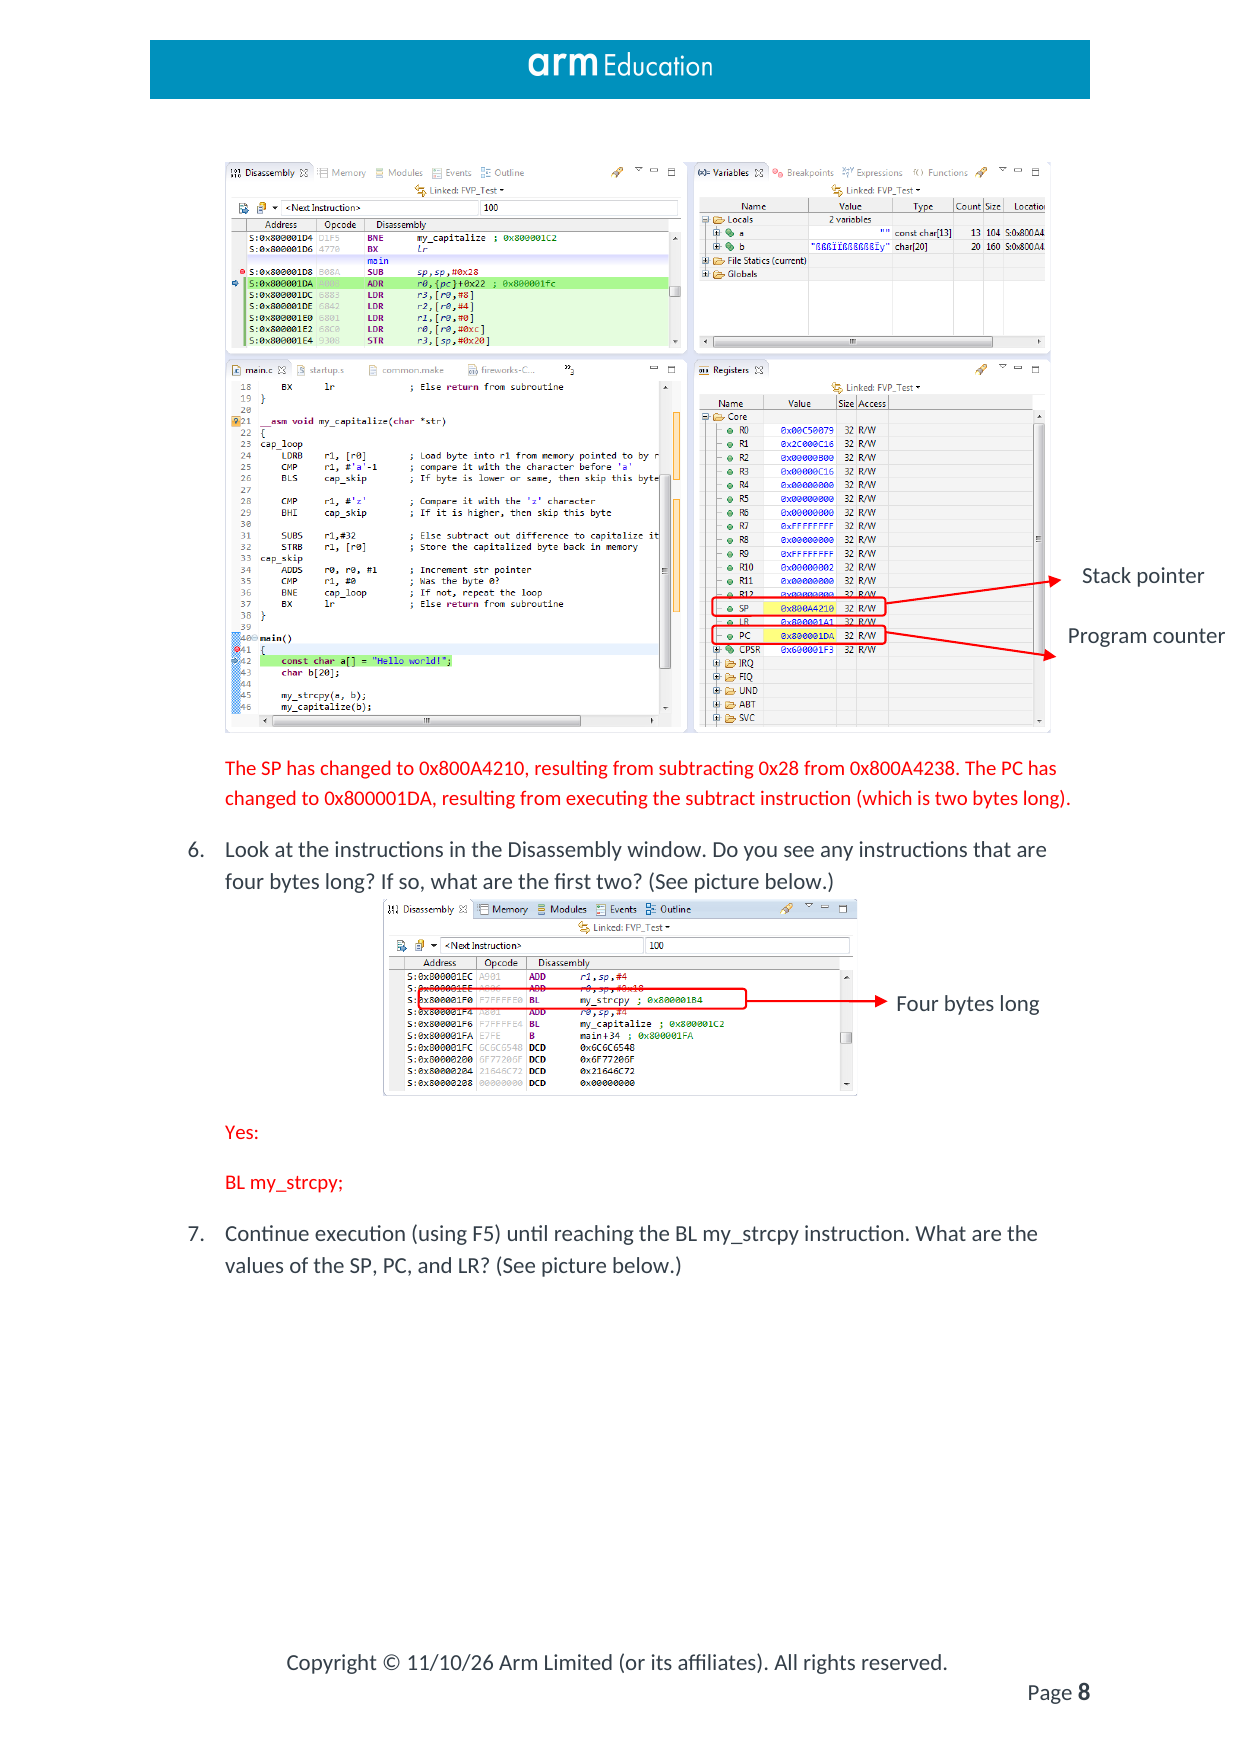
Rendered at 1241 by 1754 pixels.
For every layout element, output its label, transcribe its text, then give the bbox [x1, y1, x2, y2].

list Continue execution (using F5) until reaching the BL my_strcpy instruction. What are the values of the SP, PC, and LR? (See picture below.) [187, 1219, 1090, 1279]
picture [606, 55, 615, 75]
picture [675, 58, 679, 75]
text BL my_strcpy; [225, 1169, 1090, 1194]
picture [570, 54, 597, 75]
picture [383, 899, 858, 1096]
text Yes: [225, 1119, 1090, 1144]
picture [420, 990, 745, 1007]
picture [529, 54, 548, 75]
picture [714, 599, 884, 614]
text The SP has changed to 0x800A4210, resulting from subtracting 0x28 from 0x800A4238. The PC has changed to 0x800001DA, resulting from executing the subtract instruction (which is two bytes long). [225, 756, 1090, 810]
picture [225, 162, 1051, 733]
list Look at the instructions in the Disassembly window. Do you see any instructions that are four bytes long? If so, what are the first two? (See picture below.) [187, 835, 1090, 895]
picture [714, 627, 884, 642]
picture [554, 54, 566, 75]
